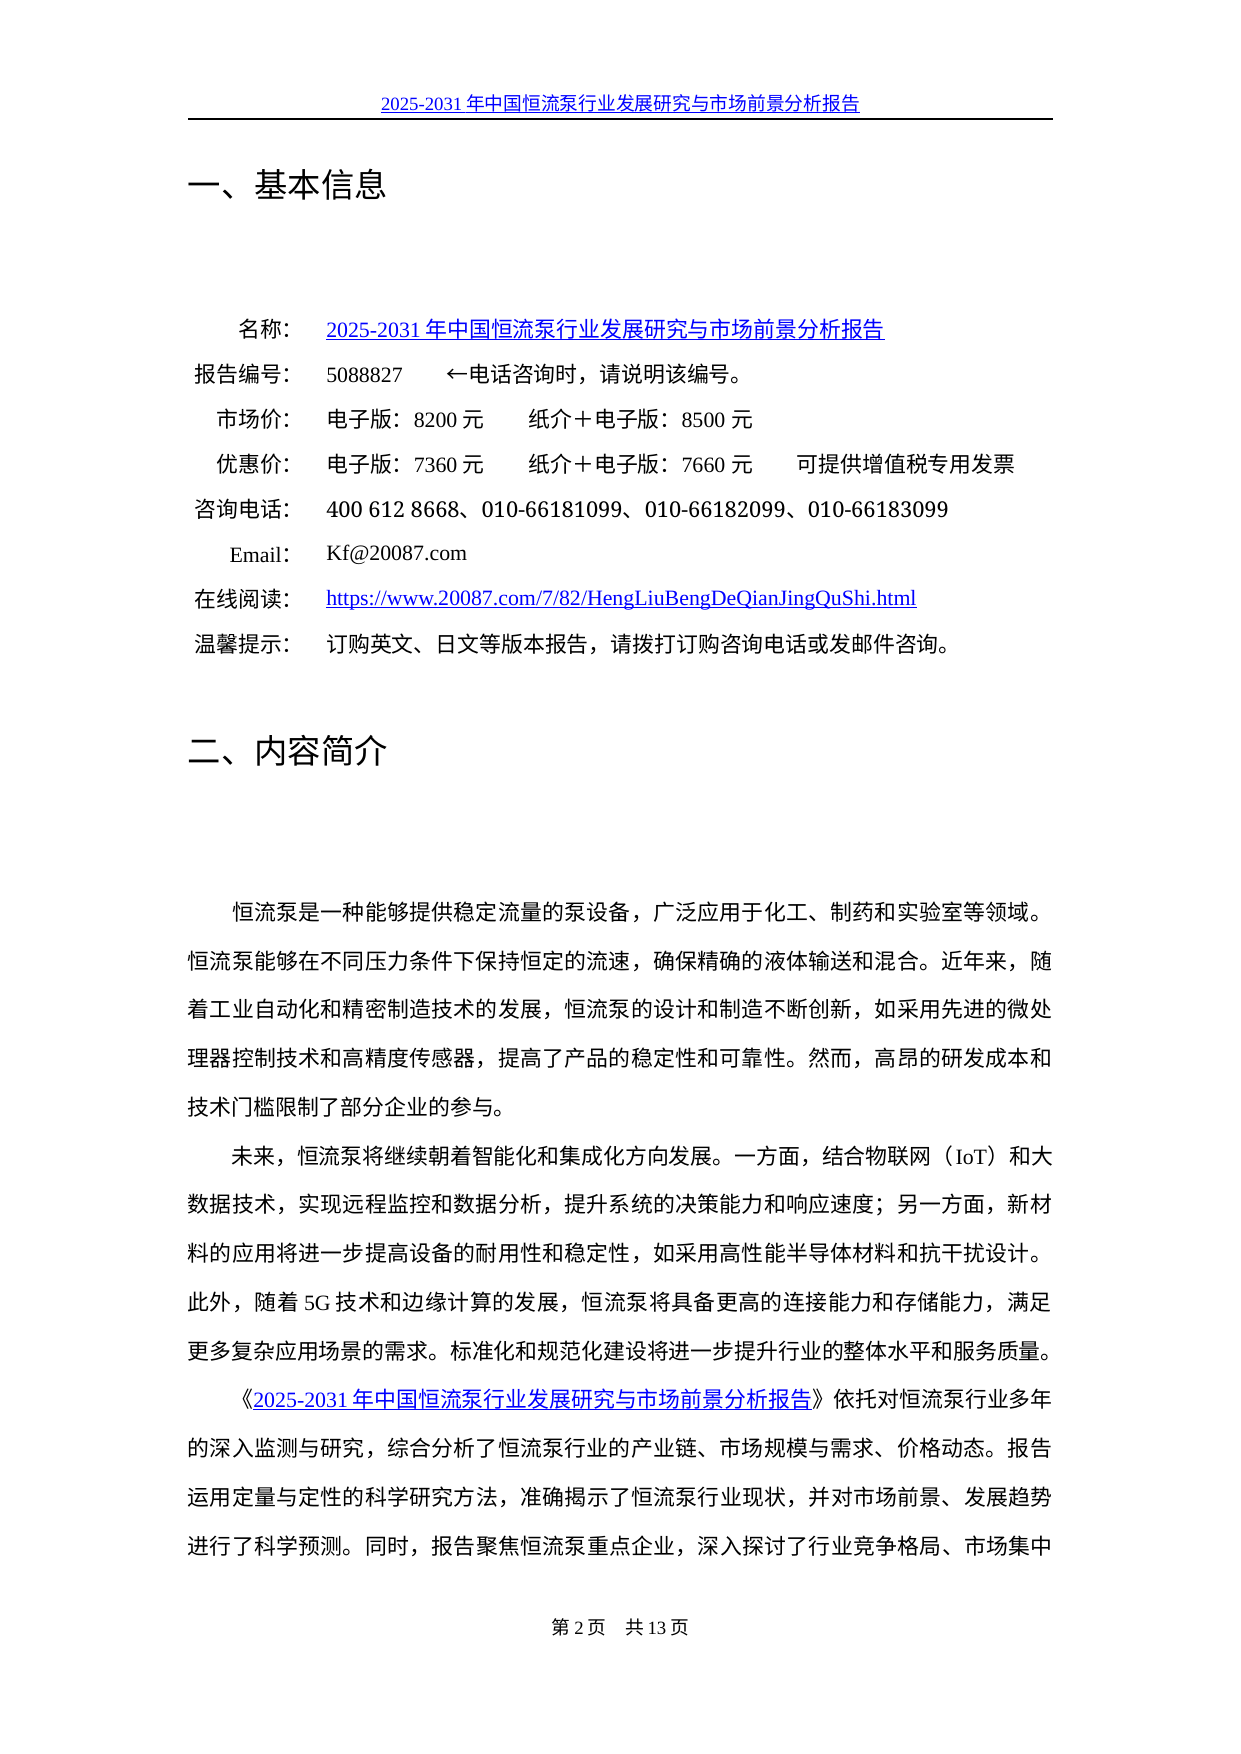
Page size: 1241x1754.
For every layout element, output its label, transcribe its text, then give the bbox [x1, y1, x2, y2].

table_cell 优惠价： [167, 447, 315, 492]
title 二、内容简介 [187, 717, 1053, 782]
table_cell 报告编号： [167, 357, 315, 402]
table_cell Email： [167, 537, 315, 582]
table_cell 400 612 8668、010-66181099、010-66182099、010-66183099 [315, 492, 1073, 537]
table_cell 在线阅读： [167, 582, 315, 627]
table_cell 电子版：8200 元 纸介＋电子版：8500 元 [315, 402, 1073, 447]
table_cell Kf@20087.com [315, 537, 1073, 582]
table_cell 温馨提示： [167, 627, 315, 672]
table_cell 咨询电话： [167, 492, 315, 537]
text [187, 894, 1053, 1561]
table_cell 市场价： [167, 402, 315, 447]
table_cell [315, 582, 1073, 627]
table_cell 电子版：7360 元 纸介＋电子版：7660 元 可提供增值税专用发票 [315, 447, 1073, 492]
title 一、基本信息 [187, 150, 1053, 215]
table_header 2025-2031年中国恒流泵行业发展研究与市场前景分析报告 [315, 312, 1073, 357]
table_cell 订购英文、日文等版本报告，请拨打订购咨询电话或发邮件咨询。 [315, 627, 1073, 672]
table_header 名称： [167, 312, 315, 357]
table_cell 5088827 ←电话咨询时，请说明该编号。 [315, 357, 1073, 402]
